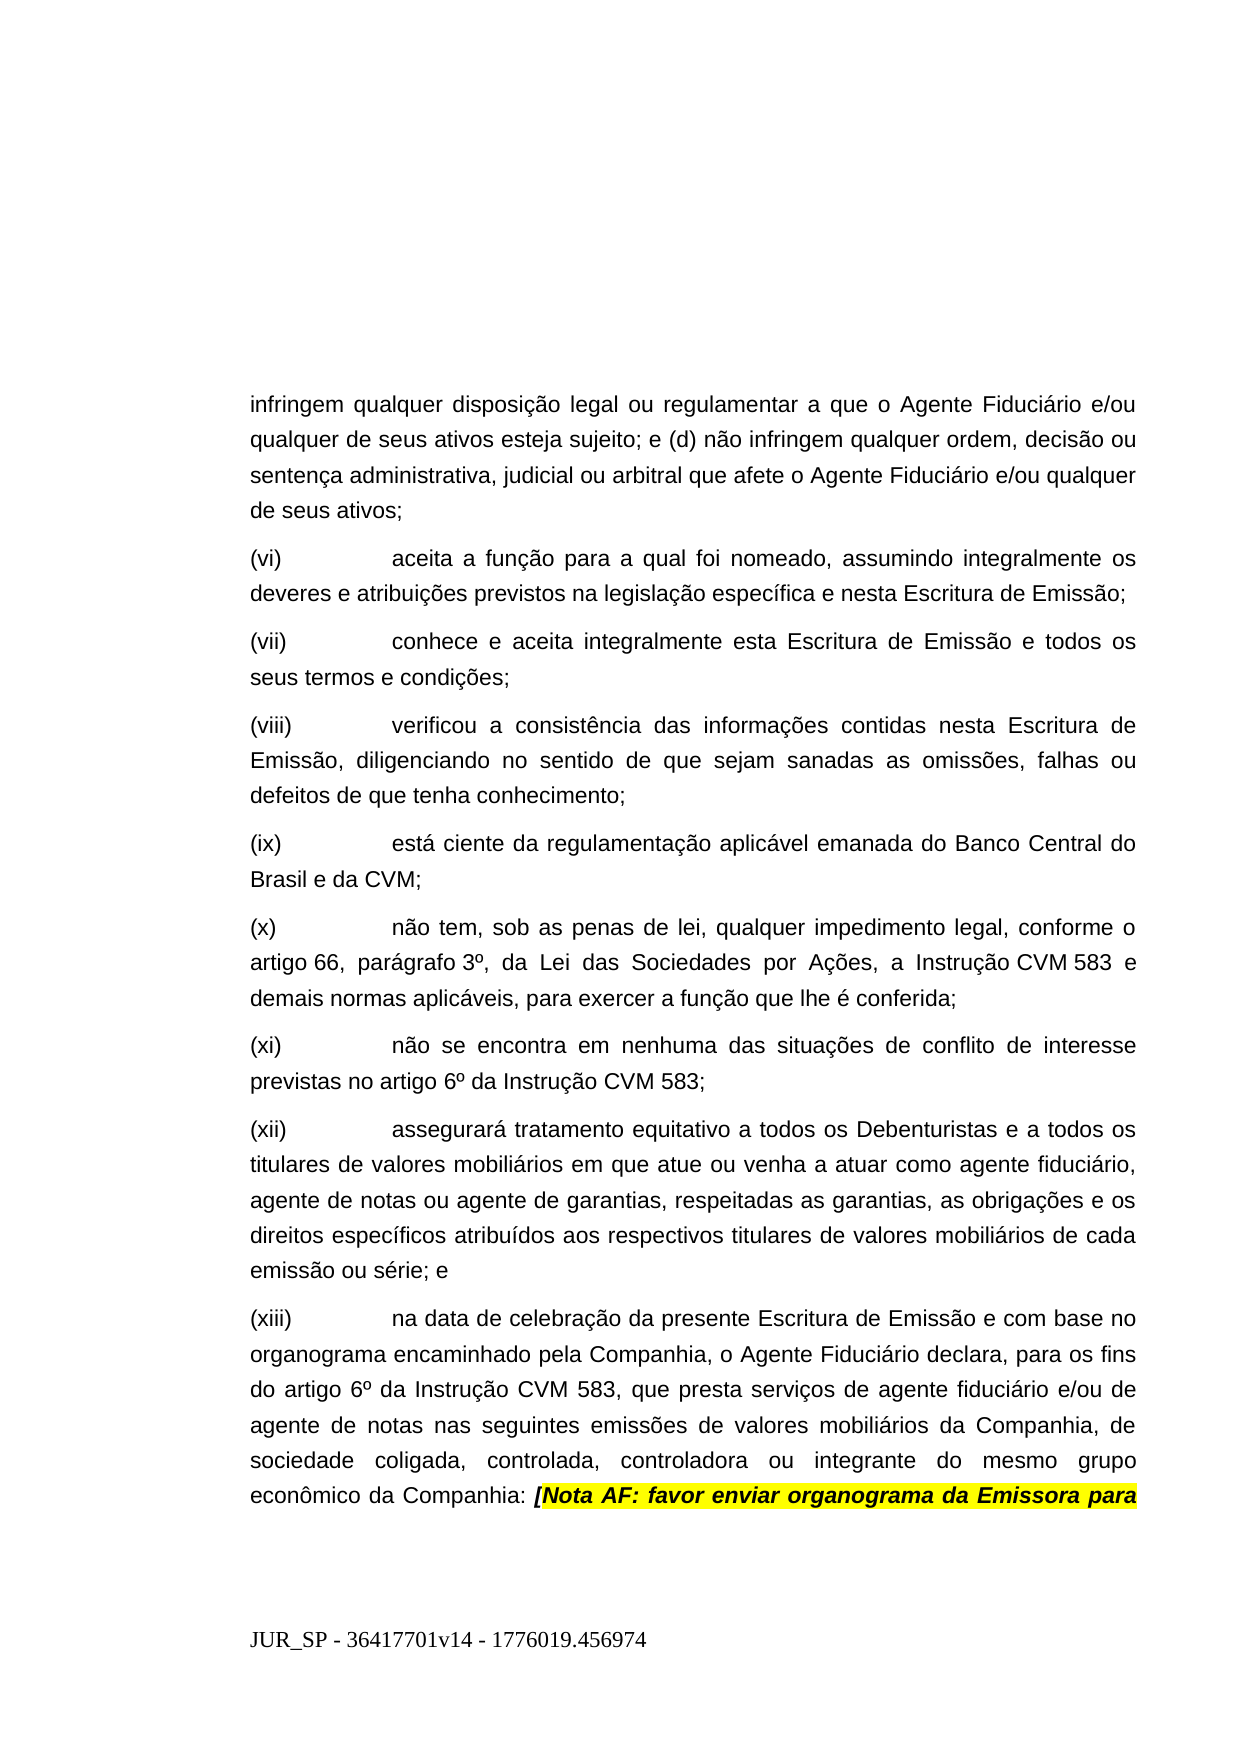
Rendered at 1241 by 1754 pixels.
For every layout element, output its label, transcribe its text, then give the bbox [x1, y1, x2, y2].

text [250, 1298, 1137, 1511]
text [250, 384, 1137, 526]
text conhece e aceita integralmente esta Escritura de Emissão e todos os seus termos e condições; [250, 621, 1137, 692]
text aceita a função para a qual foi nomeado, assumindo integralmente os deveres e atribuições previstos na legislação específica e nesta Escritura de Emissão; [250, 538, 1137, 609]
text assegurará tratamento equitativo a todos os Debenturistas e a todos os titulares de valores mobiliários em que atue ou venha a atuar como agente fiduciário, agente de notas ou agente de garantias, respeitadas as garantias, as obrigações e os direitos específicos atribuídos aos respectivos titulares de valores mobiliários de cada emissão ou série; e [250, 1109, 1137, 1286]
text não tem, sob as penas de lei, qualquer impedimento legal, conforme o artigo 66, parágrafo 3º, da Lei das Sociedades por Ações, a Instrução CVM 583 e demais normas aplicáveis, para exercer a função que lhe é conferida; [250, 907, 1137, 1013]
text está ciente da regulamentação aplicável emanada do Banco Central do Brasil e da CVM; [250, 823, 1137, 894]
text não se encontra em nenhuma das situações de conflito de interesse previstas no artigo 6º da Instrução CVM 583; [250, 1026, 1137, 1096]
text verificou a consistência das informações contidas nesta Escritura de Emissão, diligenciando no sentido de que sejam sanadas as omissões, falhas ou defeitos de que tenha conhecimento; [250, 705, 1137, 811]
